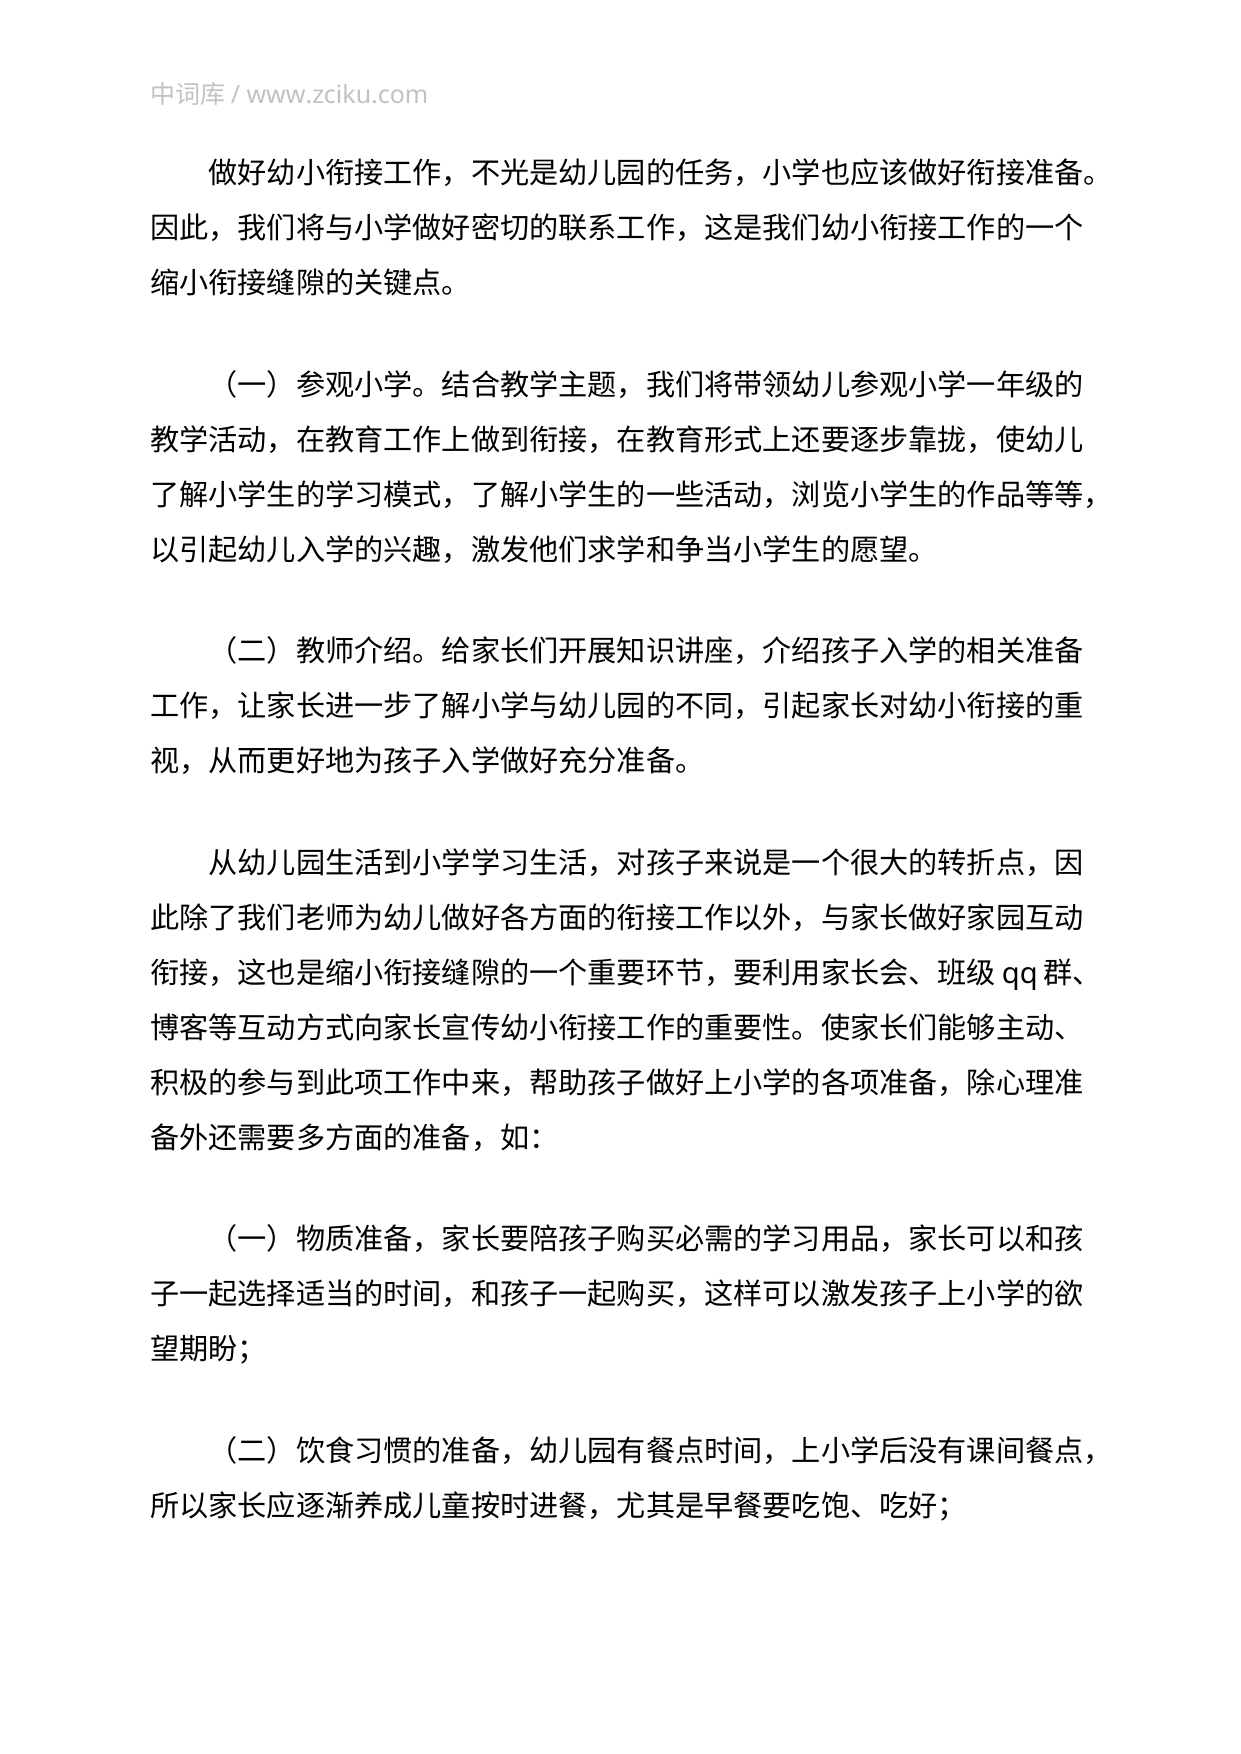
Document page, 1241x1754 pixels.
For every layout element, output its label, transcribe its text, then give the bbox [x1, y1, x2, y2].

text 从幼儿园生活到小学学习生活，对孩子来说是一个很大的转折点，因此除了我们老师为幼儿做好各方面的衔接工作以外，与家长做好家园互动衔接，这也是缩小衔接缝隙的一个重要环节，要利用家长会、班级qq群、博客等互动方式向家长宣传幼小衔接工作的重要性。使家长们能够主动、积极的参与到此项工作中来，帮助孩子做好上小学的各项准备，除心理准备外还需要多方面的准备，如： [150, 839, 1090, 1156]
text 做好幼小衔接工作，不光是幼儿园的任务，小学也应该做好衔接准备。因此，我们将与小学做好密切的联系工作，这是我们幼小衔接工作的一个缩小衔接缝隙的关键点。 [150, 150, 1090, 302]
text （一）参观小学。结合教学主题，我们将带领幼儿参观小学一年级的教学活动，在教育工作上做到衔接，在教育形式上还要逐步靠拢，使幼儿了解小学生的学习模式，了解小学生的一些活动，浏览小学生的作品等等，以引起幼儿入学的兴趣，激发他们求学和争当小学生的愿望。 [150, 362, 1090, 568]
text （二）教师介绍。给家长们开展知识讲座，介绍孩子入学的相关准备工作，让家长进一步了解小学与幼儿园的不同，引起家长对幼小衔接的重视，从而更好地为孩子入学做好充分准备。 [150, 628, 1090, 780]
text （一）物质准备，家长要陪孩子购买必需的学习用品，家长可以和孩子一起选择适当的时间，和孩子一起购买，这样可以激发孩子上小学的欲望期盼； [150, 1216, 1090, 1368]
text （二）饮食习惯的准备，幼儿园有餐点时间，上小学后没有课间餐点，所以家长应逐渐养成儿童按时进餐，尤其是早餐要吃饱、吃好； [150, 1427, 1090, 1525]
